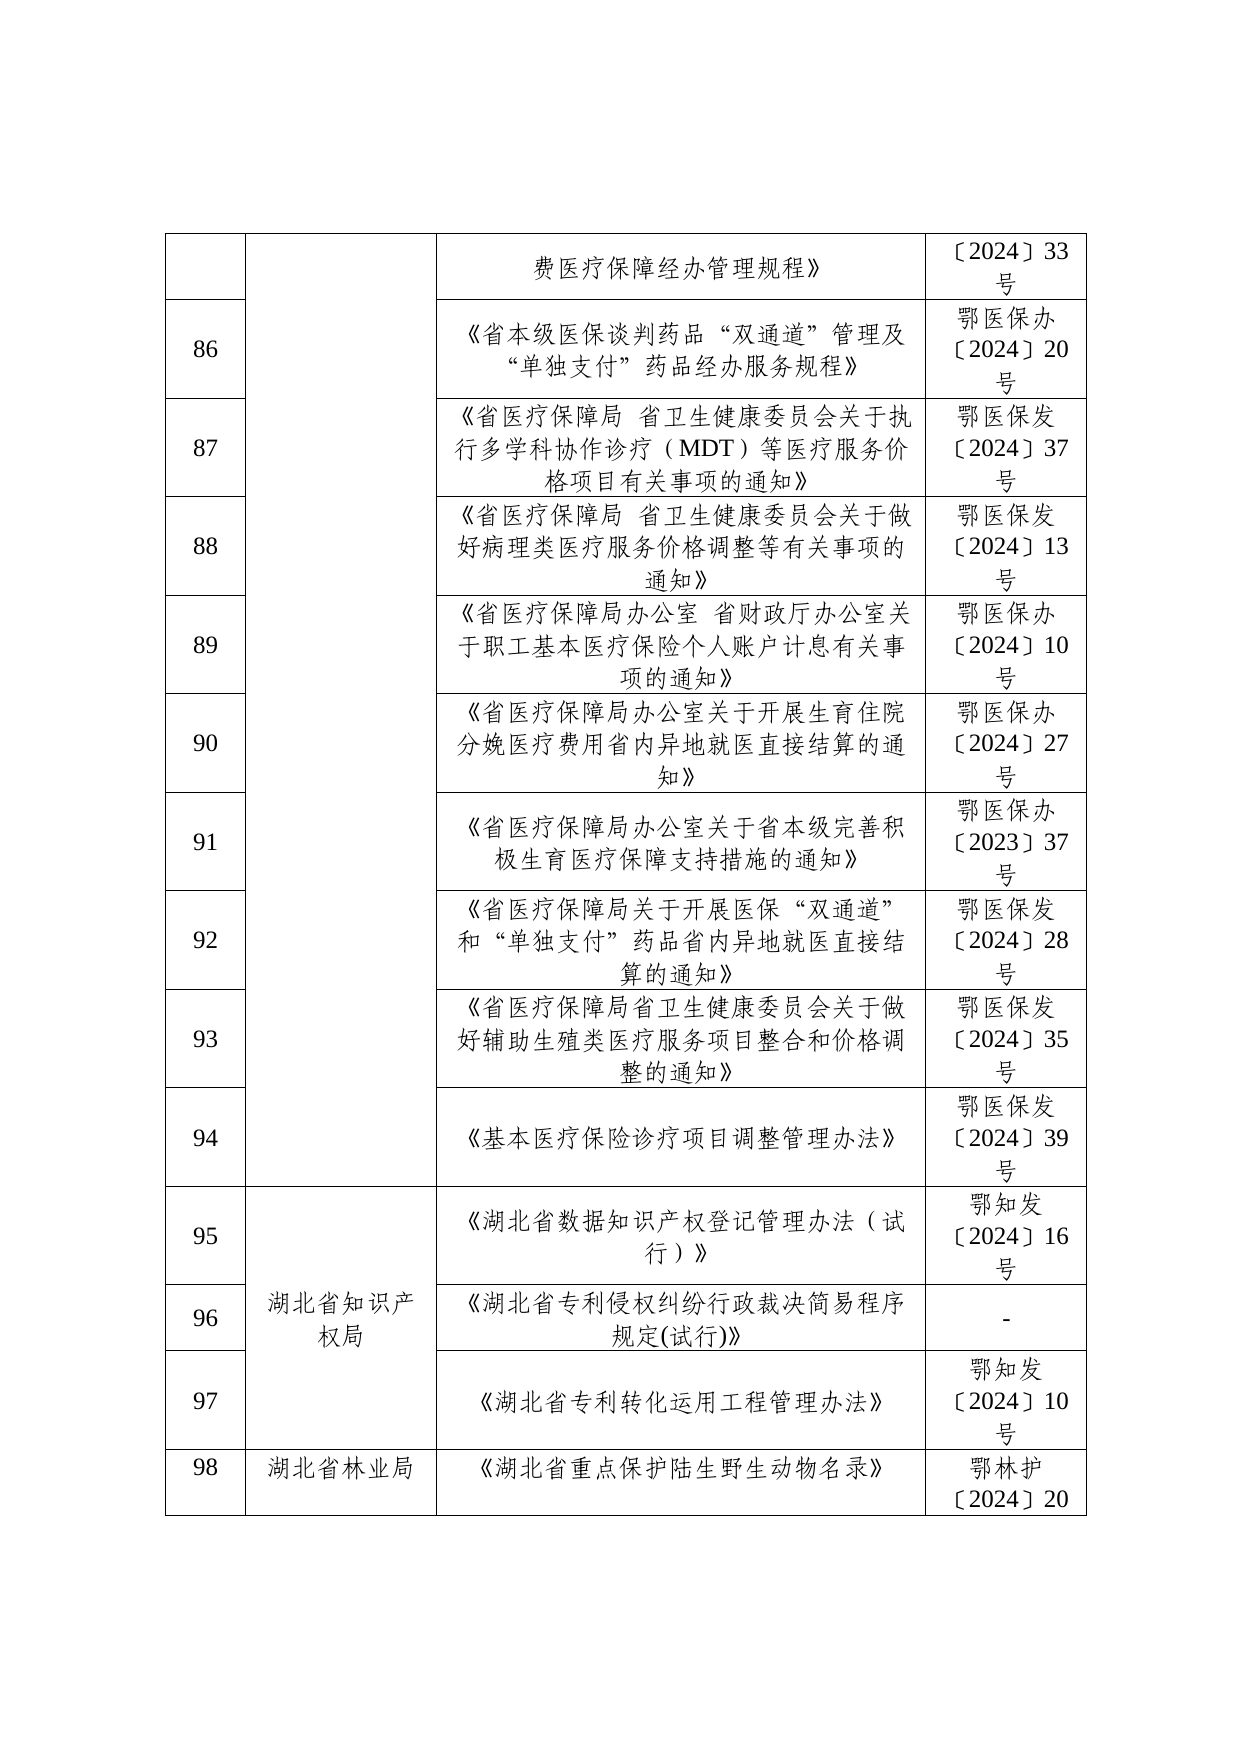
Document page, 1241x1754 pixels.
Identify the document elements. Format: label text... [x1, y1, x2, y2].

table_cell 鄂医保发〔2024〕39号 [926, 1088, 1086, 1186]
table_cell 鄂医保发〔2024〕28号 [926, 891, 1086, 989]
table_cell 鄂医保发〔2024〕37号 [926, 399, 1086, 496]
table_cell 湖北省林业局 [246, 1450, 436, 1515]
table_cell 鄂医保办〔2023〕37号 [926, 793, 1086, 890]
table_cell 鄂医保办〔2024〕20号 [926, 300, 1086, 397]
table_cell 鄂医保发〔2024〕13号 [926, 497, 1086, 594]
table_cell 87 [166, 399, 245, 496]
table_cell 96 [166, 1285, 245, 1350]
table_cell 《省医疗保障局办公室 省财政厅办公室关于职工基本医疗保险个人账户计息有关事项的通知》 [437, 596, 925, 693]
table_cell 《省医疗保障局省卫生健康委员会关于做好辅助生殖类医疗服务项目整合和价格调整的通知》 [437, 990, 925, 1087]
table_cell - [926, 1285, 1086, 1350]
table_cell 《省医疗保障局办公室关于开展生育住院分娩医疗费用省内异地就医直接结算的通知》 [437, 694, 925, 792]
table_cell 《省医疗保障局办公室关于省本级完善积极生育医疗保障支持措施的通知》 [437, 793, 925, 890]
table_cell 92 [166, 891, 245, 989]
table_cell 《省本级医保谈判药品“双通道”管理及“单独支付”药品经办服务规程》 [437, 300, 925, 397]
table_cell 88 [166, 497, 245, 594]
table_cell 《湖北省数据知识产权登记管理办法（试行）》 [437, 1187, 925, 1284]
table_cell 鄂医保办〔2024〕33号 [926, 234, 1086, 299]
table_cell 《湖北省重点保护陆生野生动物名录》 [437, 1450, 925, 1515]
table_cell 86 [166, 300, 245, 397]
table_cell 94 [166, 1088, 245, 1186]
table_cell 97 [166, 1351, 245, 1449]
table_cell 95 [166, 1187, 245, 1284]
table_cell 鄂知发〔2024〕16号 [926, 1187, 1086, 1284]
table_cell 《省医疗保障局 省卫生健康委员会关于做好病理类医疗服务价格调整等有关事项的通知》 [437, 497, 925, 594]
table_cell 鄂医保办〔2024〕27号 [926, 694, 1086, 792]
table_cell 鄂林护〔2024〕20号 [926, 1450, 1086, 1515]
table_cell 89 [166, 596, 245, 693]
table_cell 《基本医疗保险诊疗项目调整管理办法》 [437, 1088, 925, 1186]
table_cell 鄂知发〔2024〕10号 [926, 1351, 1086, 1449]
table_cell 鄂医保办〔2024〕10号 [926, 596, 1086, 693]
table_cell 《省医疗保障局 省卫生健康委员会关于执行多学科协作诊疗（MDT）等医疗服务价格项目有关事项的通知》 [437, 399, 925, 496]
table_cell 98 [166, 1450, 245, 1515]
table_cell 《湖北省专利侵权纠纷行政裁决简易程序规定(试行)》 [437, 1285, 925, 1350]
table_cell 85 [166, 234, 245, 299]
table_cell 93 [166, 990, 245, 1087]
table_cell 湖北省知识产权局 [246, 1187, 436, 1449]
table_cell 91 [166, 793, 245, 890]
table_cell 《湖北省专利转化运用工程管理办法》 [437, 1351, 925, 1449]
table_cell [437, 234, 925, 299]
table_cell 90 [166, 694, 245, 792]
table_cell 鄂医保发〔2024〕35号 [926, 990, 1086, 1087]
table_cell 《省医疗保障局关于开展医保“双通道”和“单独支付”药品省内异地就医直接结算的通知》 [437, 891, 925, 989]
